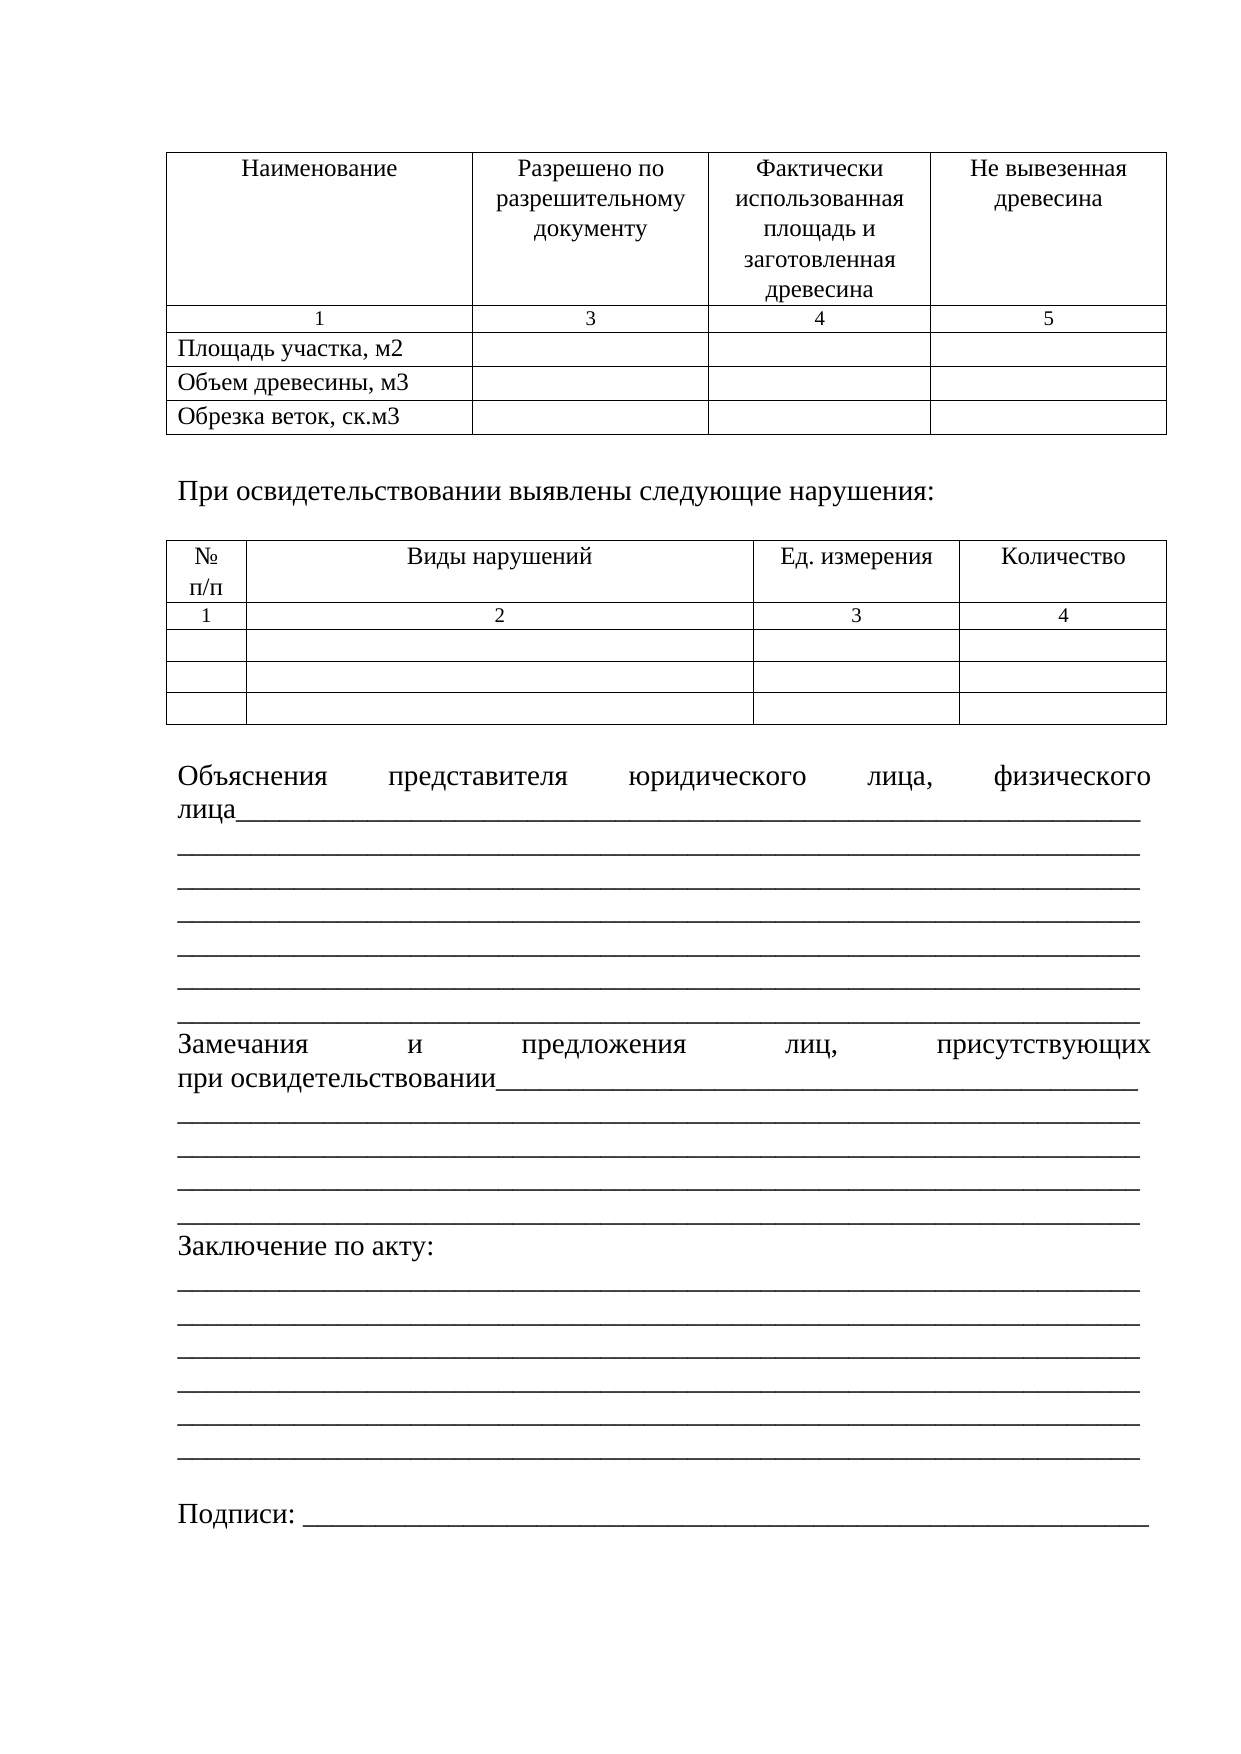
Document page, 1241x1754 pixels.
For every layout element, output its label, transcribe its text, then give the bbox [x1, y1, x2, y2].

table_cell [709, 401, 930, 434]
table_cell [167, 662, 246, 692]
text Объяснения представителя юридического лица, физического лица__________________________________________________________________________________________________________________________________________________________________________________________________________________________________________________________________________________________________________________________________________________________________________________________________________________________________________________________________________ [177, 758, 1152, 1026]
table_cell [960, 662, 1166, 692]
table_cell [709, 333, 930, 366]
table_cell 1 [167, 306, 472, 332]
table_cell Обрезка веток, ск.м3 [167, 401, 472, 434]
table_cell [960, 693, 1166, 723]
text ________________________________________________________________________________________________________________________________________________________________________________________________________________________________________________________________________ [177, 1093, 1152, 1228]
table_cell [247, 693, 753, 723]
table_cell [931, 333, 1166, 366]
table_cell Объем древесины, м3 [167, 367, 472, 400]
table_cell [709, 367, 930, 400]
text Замечания и предложения лиц, присутствующих при освидетельствовании____________________________________________ [177, 1026, 1152, 1093]
table_cell [473, 333, 708, 366]
table_cell 3 [473, 306, 708, 332]
table_cell [247, 662, 753, 692]
table_header Не вывезенная древесина [931, 153, 1166, 305]
text При освидетельствовании выявлены следующие нарушения: [177, 473, 1152, 507]
table_cell 5 [931, 306, 1166, 332]
table_cell [754, 662, 959, 692]
table_cell [473, 367, 708, 400]
table_cell [167, 693, 246, 723]
table_cell [931, 401, 1166, 434]
text ____________________________________________________________________________________________________________________________________________________________________________________________________________________________________________________________________________________________________________________________________________________________________________________________________________ [177, 1261, 1152, 1462]
table_header Разрешено по разрешительному документу [473, 153, 708, 305]
table_header Наименование [167, 153, 472, 305]
table_header Ед. измерения [754, 541, 959, 602]
table_cell [754, 630, 959, 661]
table_cell [960, 630, 1166, 661]
table_header Количество [960, 541, 1166, 602]
table_header Фактически использованная площадь и заготовленная древесина [709, 153, 930, 305]
table_cell [754, 693, 959, 723]
table_cell Площадь участка, м2 [167, 333, 472, 366]
table_header Виды нарушений [247, 541, 753, 602]
text Заключение по акту: [177, 1228, 1152, 1261]
table_cell [247, 630, 753, 661]
table_header № п/п [167, 541, 246, 602]
table_cell 2 [247, 603, 753, 629]
table_cell 4 [709, 306, 930, 332]
table_cell [931, 367, 1166, 400]
table_cell [167, 630, 246, 661]
text Подписи: __________________________________________________________ [177, 1496, 1152, 1529]
table_cell 3 [754, 603, 959, 629]
table_cell 4 [960, 603, 1166, 629]
table_cell [473, 401, 708, 434]
table_cell 1 [167, 603, 246, 629]
